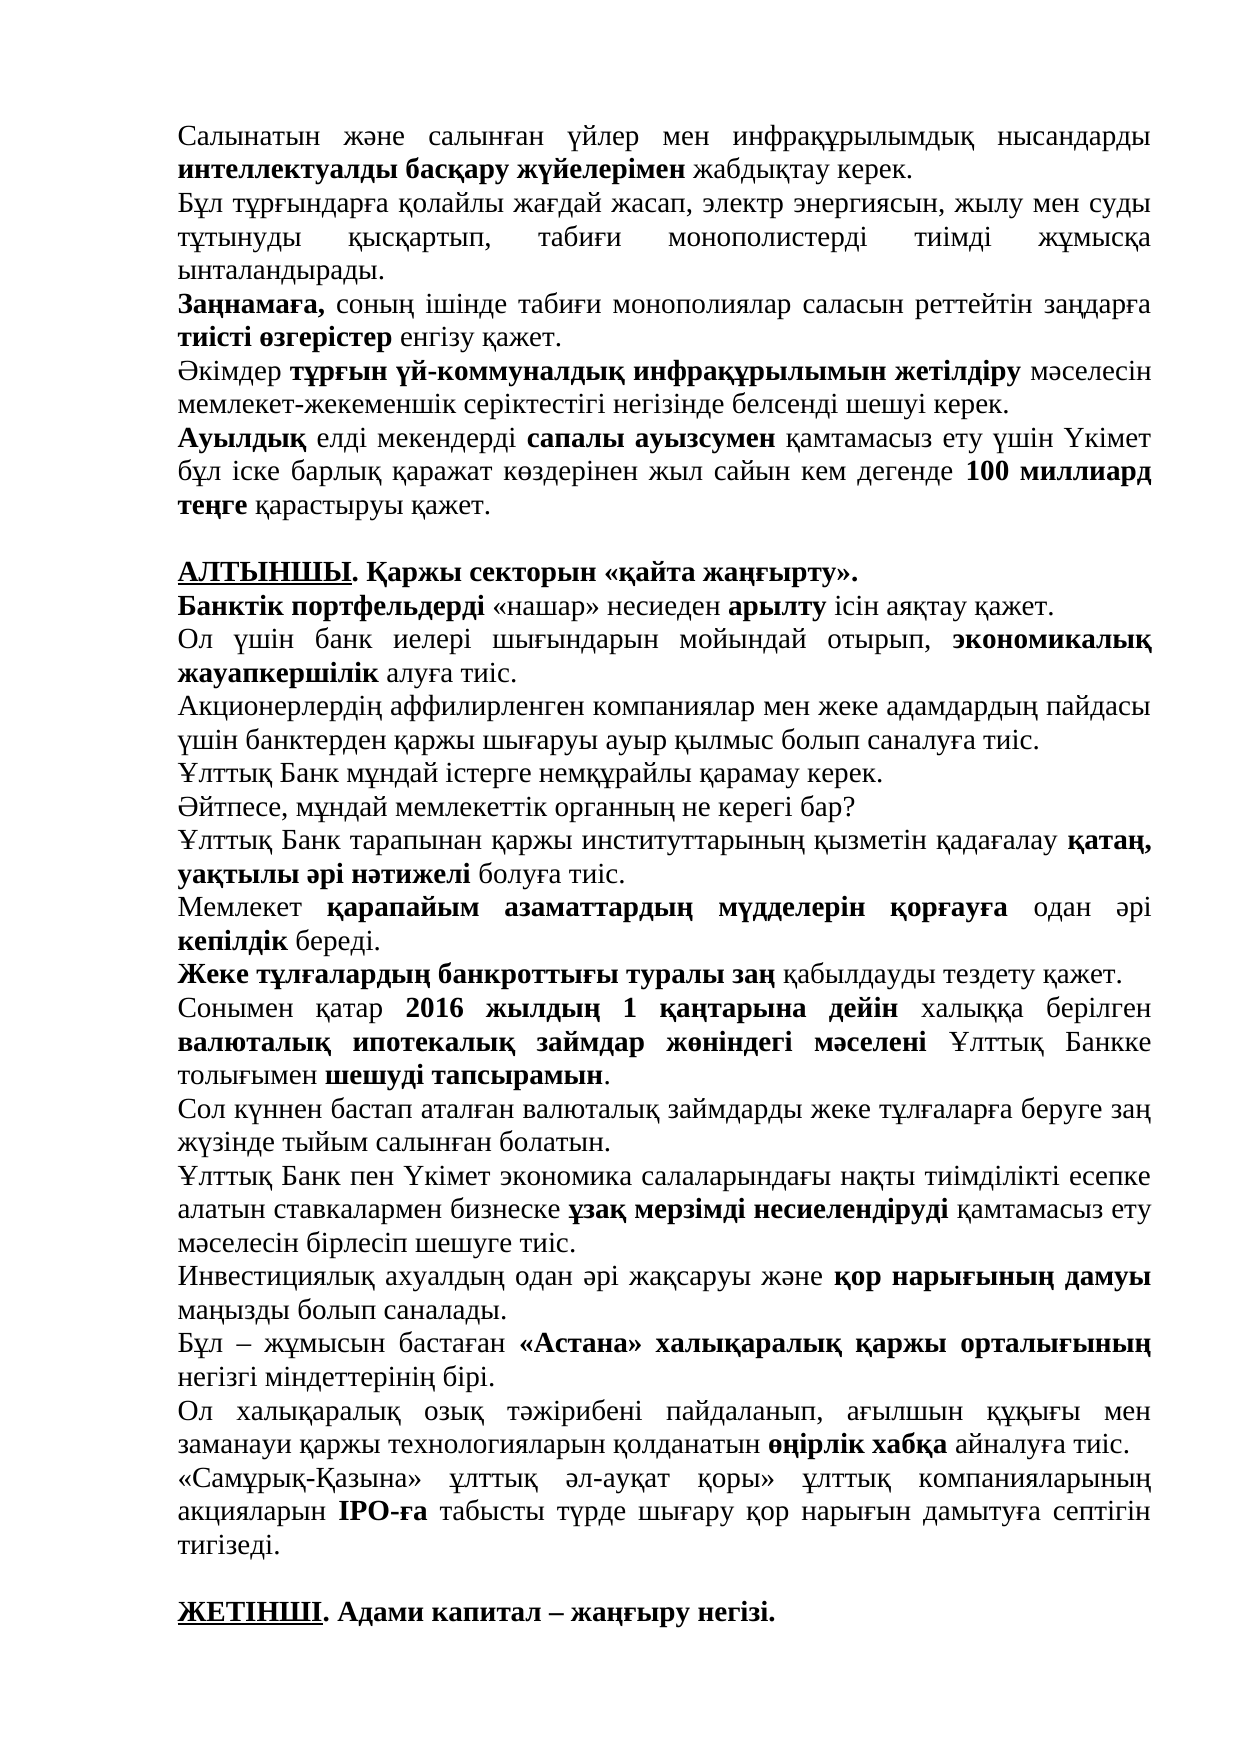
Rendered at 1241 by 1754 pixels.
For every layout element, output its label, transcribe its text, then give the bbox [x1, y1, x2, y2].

text Банктік портфельдерді «нашар» несиеден арылту ісін аяқтау қажет. [177, 588, 1152, 621]
text Ұлттық Банк пен Үкімет экономика салаларындағы нақты тиімділікті есепке алатын ставкалармен бизнеске ұзақ мерзімді несиелендіруді қамтамасыз ету мәселесін бірлесіп шешуге тиіс. [177, 1158, 1152, 1258]
text Әйтпесе, мұндай мемлекеттік органның не керегі бар? [177, 789, 1152, 822]
text Инвестициялық ахуалдың одан әрі жақсаруы және қор нарығының дамуы маңызды болып саналады. [177, 1258, 1152, 1326]
text Бұл тұрғындарға қолайлы жағдай жасап, электр энергиясын, жылу мен суды тұтынуды қысқартып, табиғи монополистерді тиімді жұмысқа ынталандырады. [177, 185, 1152, 286]
text Ауылдық елді мекендерді сапалы ауызсумен қамтамасыз ету үшін Үкімет бұл іске барлық қаражат көздерінен жыл сайын кем дегенде 100 миллиард теңге қарастыруы қажет. [177, 420, 1152, 521]
text ЖЕТІНШІ. Адами капитал – жаңғыру негізі. [177, 1594, 1152, 1627]
text Сол күннен бастап аталған валюталық займдарды жеке тұлғаларға беруге заң жүзінде тыйым салынған болатын. [177, 1091, 1152, 1158]
text «Самұрық-Қазына» ұлттық әл-ауқат қоры» ұлттық компанияларының акцияларын IPO-ға табысты түрде шығару қор нарығын дамытуға септігін тигізеді. [177, 1460, 1152, 1560]
text Жеке тұлғалардың банкроттығы туралы заң қабылдауды тездету қажет. [177, 957, 1152, 990]
text Акционерлердің аффилирленген компаниялар мен жеке адамдардың пайдасы үшін банктерден қаржы шығаруы ауыр қылмыс болып саналуға тиіс. [177, 688, 1152, 755]
text Ұлттық Банк тарапынан қаржы институттарының қызметін қадағалау қатаң, уақтылы әрі нәтижелі болуға тиіс. [177, 822, 1152, 889]
text Ол халықаралық озық тәжірибені пайдаланып, ағылшын құқығы мен заманауи қаржы технологияларын қолданатын өңірлік хабқа айналуға тиіс. [177, 1393, 1152, 1460]
text Әкімдер тұрғын үй-коммуналдық инфрақұрылымын жетілдіру мәселесін мемлекет-жекеменшік серіктестігі негізінде белсенді шешуі керек. [177, 353, 1152, 420]
text Мемлекет қарапайым азаматтардың мүдделерін қорғауға одан әрі кепілдік береді. [177, 889, 1152, 957]
text Заңнамаға, соның ішінде табиғи монополиялар саласын реттейтін заңдарға тиісті өзгерістер енгізу қажет. [177, 286, 1152, 353]
text Ол үшін банк иелері шығындарын мойындай отырып, экономикалық жауапкершілік алуға тиіс. [177, 621, 1152, 688]
text АЛТЫНШЫ. Қаржы секторын «қайта жаңғырту». [177, 554, 1152, 588]
text Салынатын және салынған үйлер мен инфрақұрылымдық нысандарды интеллектуалды басқару жүйелерімен жабдықтау керек. [177, 118, 1152, 185]
text Бұл – жұмысын бастаған «Астана» халықаралық қаржы орталығының негізгі міндеттерінің бірі. [177, 1326, 1152, 1393]
text Ұлттық Банк мұндай істерге немқұрайлы қарамау керек. [177, 755, 1152, 789]
text Сонымен қатар 2016 жылдың 1 қаңтарына дейін халыққа берілген валюталық ипотекалық займдар жөніндегі мәселені Ұлттық Банкке толығымен шешуді тапсырамын. [177, 990, 1152, 1091]
